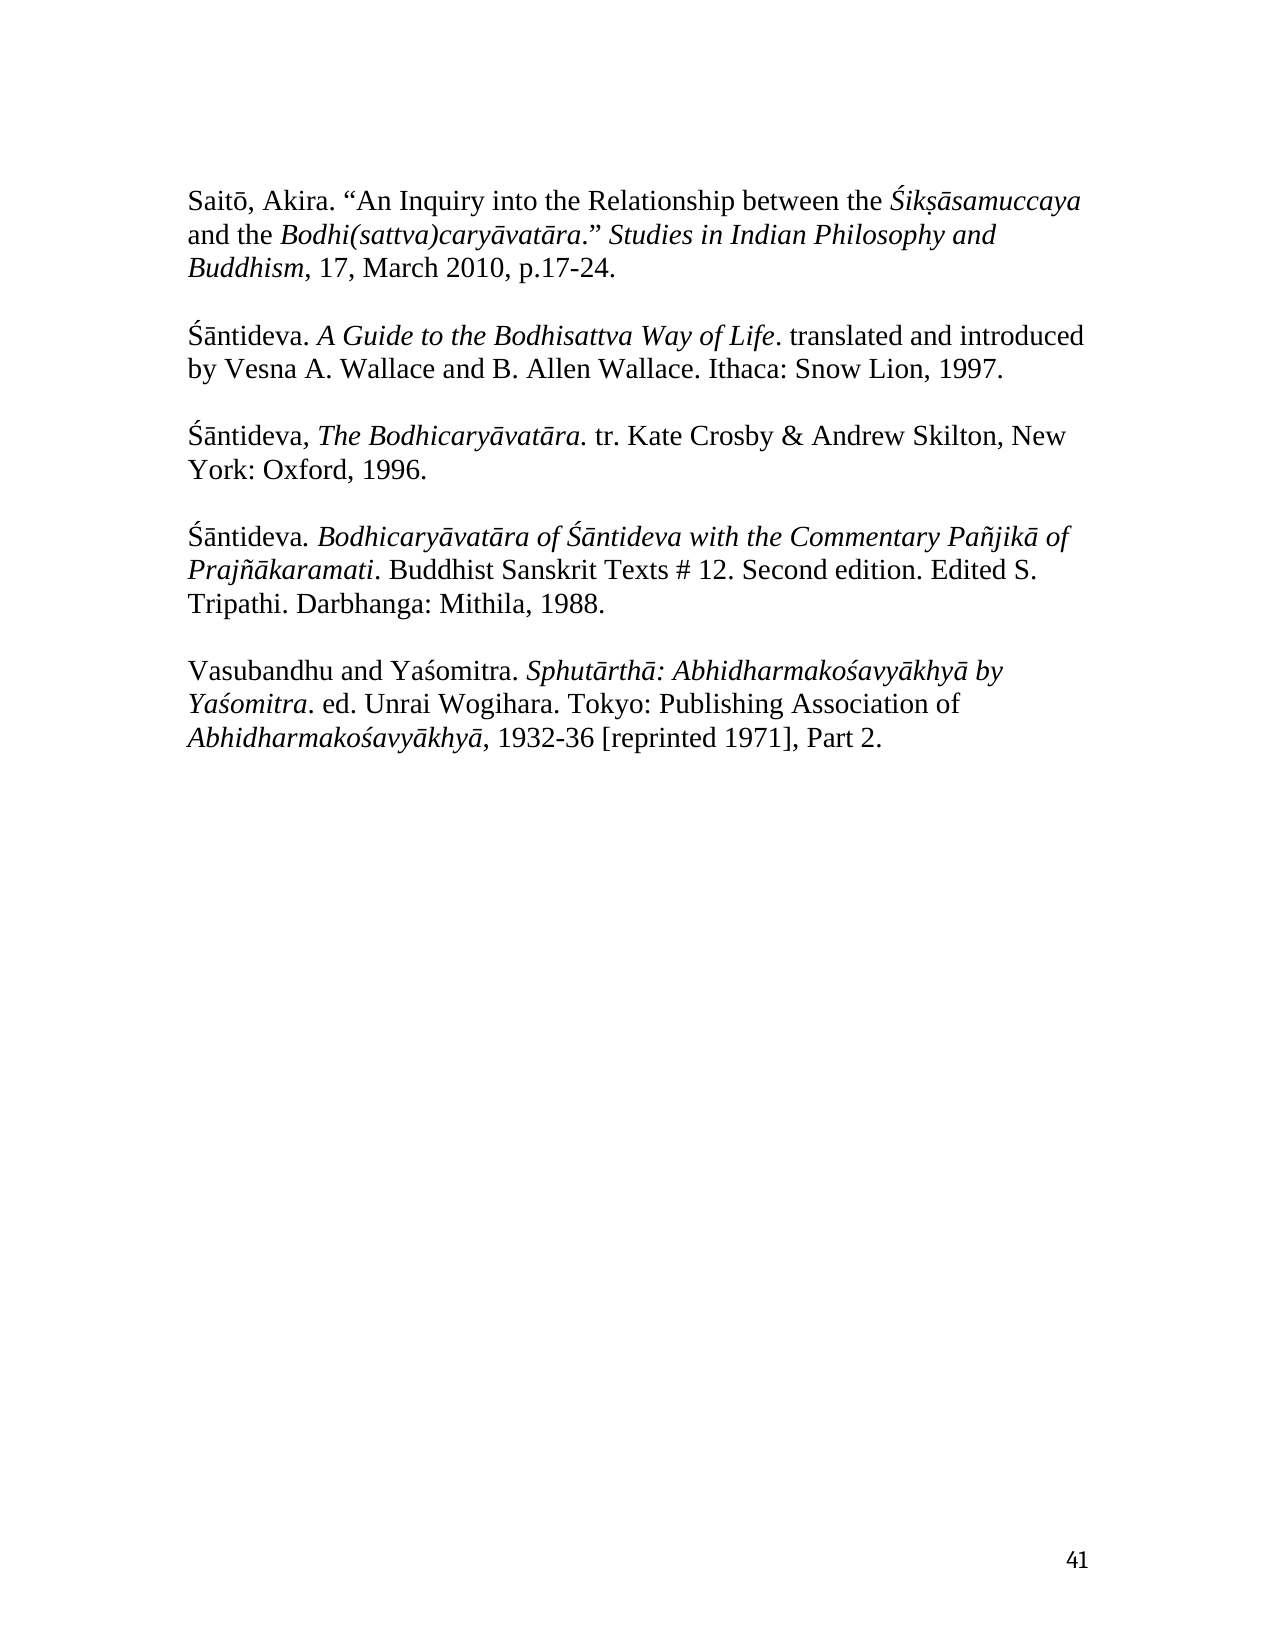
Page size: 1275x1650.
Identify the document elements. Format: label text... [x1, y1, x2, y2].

text Saitō, Akira. “An Inquiry into the Relationship between the Śikṣāsamuccaya and the Bodhi(sattva)caryāvatāra.” Studies in Indian Philosophy and Buddhism, 17, March 2010, p.17-24. [187, 183, 1087, 284]
text Vasubandhu and Yaśomitra. Sphutārthā: Abhidharmakośavyākhyā by Yaśomitra. ed. Unrai Wogihara. Tokyo: Publishing Association of Abhidharmakośavyākhyā, 1932-36 [reprinted 1971], Part 2. [187, 653, 1087, 754]
text Śāntideva. Bodhicaryāvatāra of Śāntideva with the Commentary Pañjikā of Prajñākaramati. Buddhist Sanskrit Texts # 12. Second edition. Edited S. Tripathi. Darbhanga: Mithila, 1988. [187, 519, 1087, 619]
text Śāntideva. A Guide to the Bodhisattva Way of Life. translated and introduced by Vesna A. Wallace and B. Allen Wallace. Ithaca: Snow Lion, 1997. [187, 318, 1087, 385]
text Śāntideva, The Bodhicaryāvatāra. tr. Kate Crosby & Andrew Skilton, New York: Oxford, 1996. [187, 418, 1087, 485]
